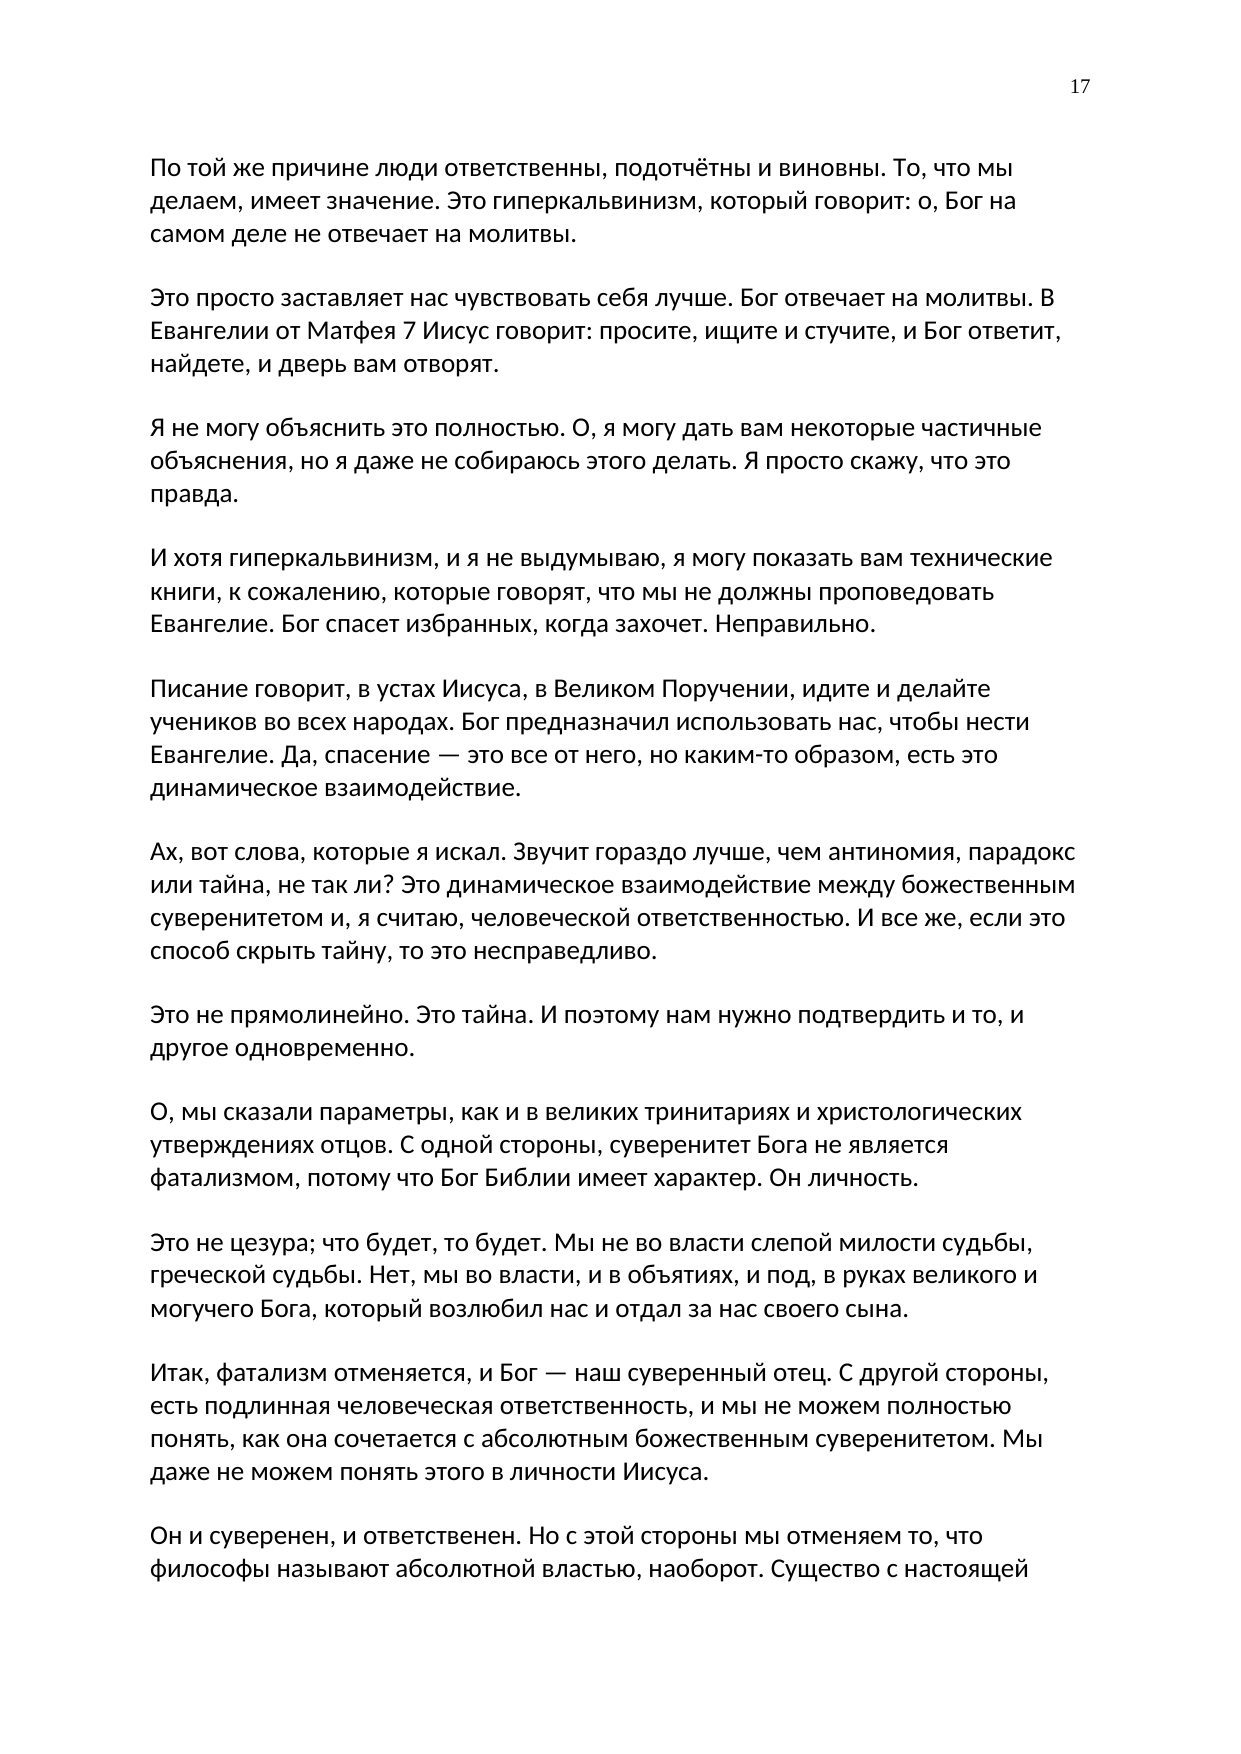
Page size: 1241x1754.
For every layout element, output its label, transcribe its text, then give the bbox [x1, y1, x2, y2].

text Я не могу объяснить это полностью. О, я могу дать вам некоторые частичные объяснения, но я даже не собираюсь этого делать. Я просто скажу, что это правда. [150, 410, 1090, 509]
text По той же причине люди ответственны, подотчётны и виновны. То, что мы делаем, имеет значение. Это гиперкальвинизм, который говорит: о, Бог на самом деле не отвечает на молитвы. [150, 150, 1090, 249]
text О, мы сказали параметры, как и в великих тринитариях и христологических утверждениях отцов. С одной стороны, суверенитет Бога не является фатализмом, потому что Бог Библии имеет характер. Он личность. [150, 1094, 1090, 1193]
text Писание говорит, в устах Иисуса, в Великом Поручении, идите и делайте учеников во всех народах. Бог предназначил использовать нас, чтобы нести Евангелие. Да, спасение — это все от него, но каким-то образом, есть это динамическое взаимодействие. [150, 671, 1090, 803]
text Это просто заставляет нас чувствовать себя лучше. Бог отвечает на молитвы. В Евангелии от Матфея 7 Иисус говорит: просите, ищите и стучите, и Бог ответит, найдете, и дверь вам отворят. [150, 280, 1090, 379]
text Это не цезура; что будет, то будет. Мы не во власти слепой милости судьбы, греческой судьбы. Нет, мы во власти, и в объятиях, и под, в руках великого и могучего Бога, который возлюбил нас и отдал за нас своего сына. [150, 1225, 1090, 1324]
text Это не прямолинейно. Это тайна. И поэтому нам нужно подтвердить и то, и другое одновременно. [150, 997, 1090, 1063]
text Итак, фатализм отменяется, и Бог — наш суверенный отец. С другой стороны, есть подлинная человеческая ответственность, и мы не можем полностью понять, как она сочетается с абсолютным божественным суверенитетом. Мы даже не можем понять этого в личности Иисуса. [150, 1355, 1090, 1487]
text И хотя гиперкальвинизм, и я не выдумываю, я могу показать вам технические книги, к сожалению, которые говорят, что мы не должны проповедовать Евангелие. Бог спасет избранных, когда захочет. Неправильно. [150, 541, 1090, 640]
text Ах, вот слова, которые я искал. Звучит гораздо лучше, чем антиномия, парадокс или тайна, не так ли? Это динамическое взаимодействие между божественным суверенитетом и, я считаю, человеческой ответственностью. И все же, если это способ скрыть тайну, то это несправедливо. [150, 834, 1090, 966]
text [150, 1518, 1090, 1584]
